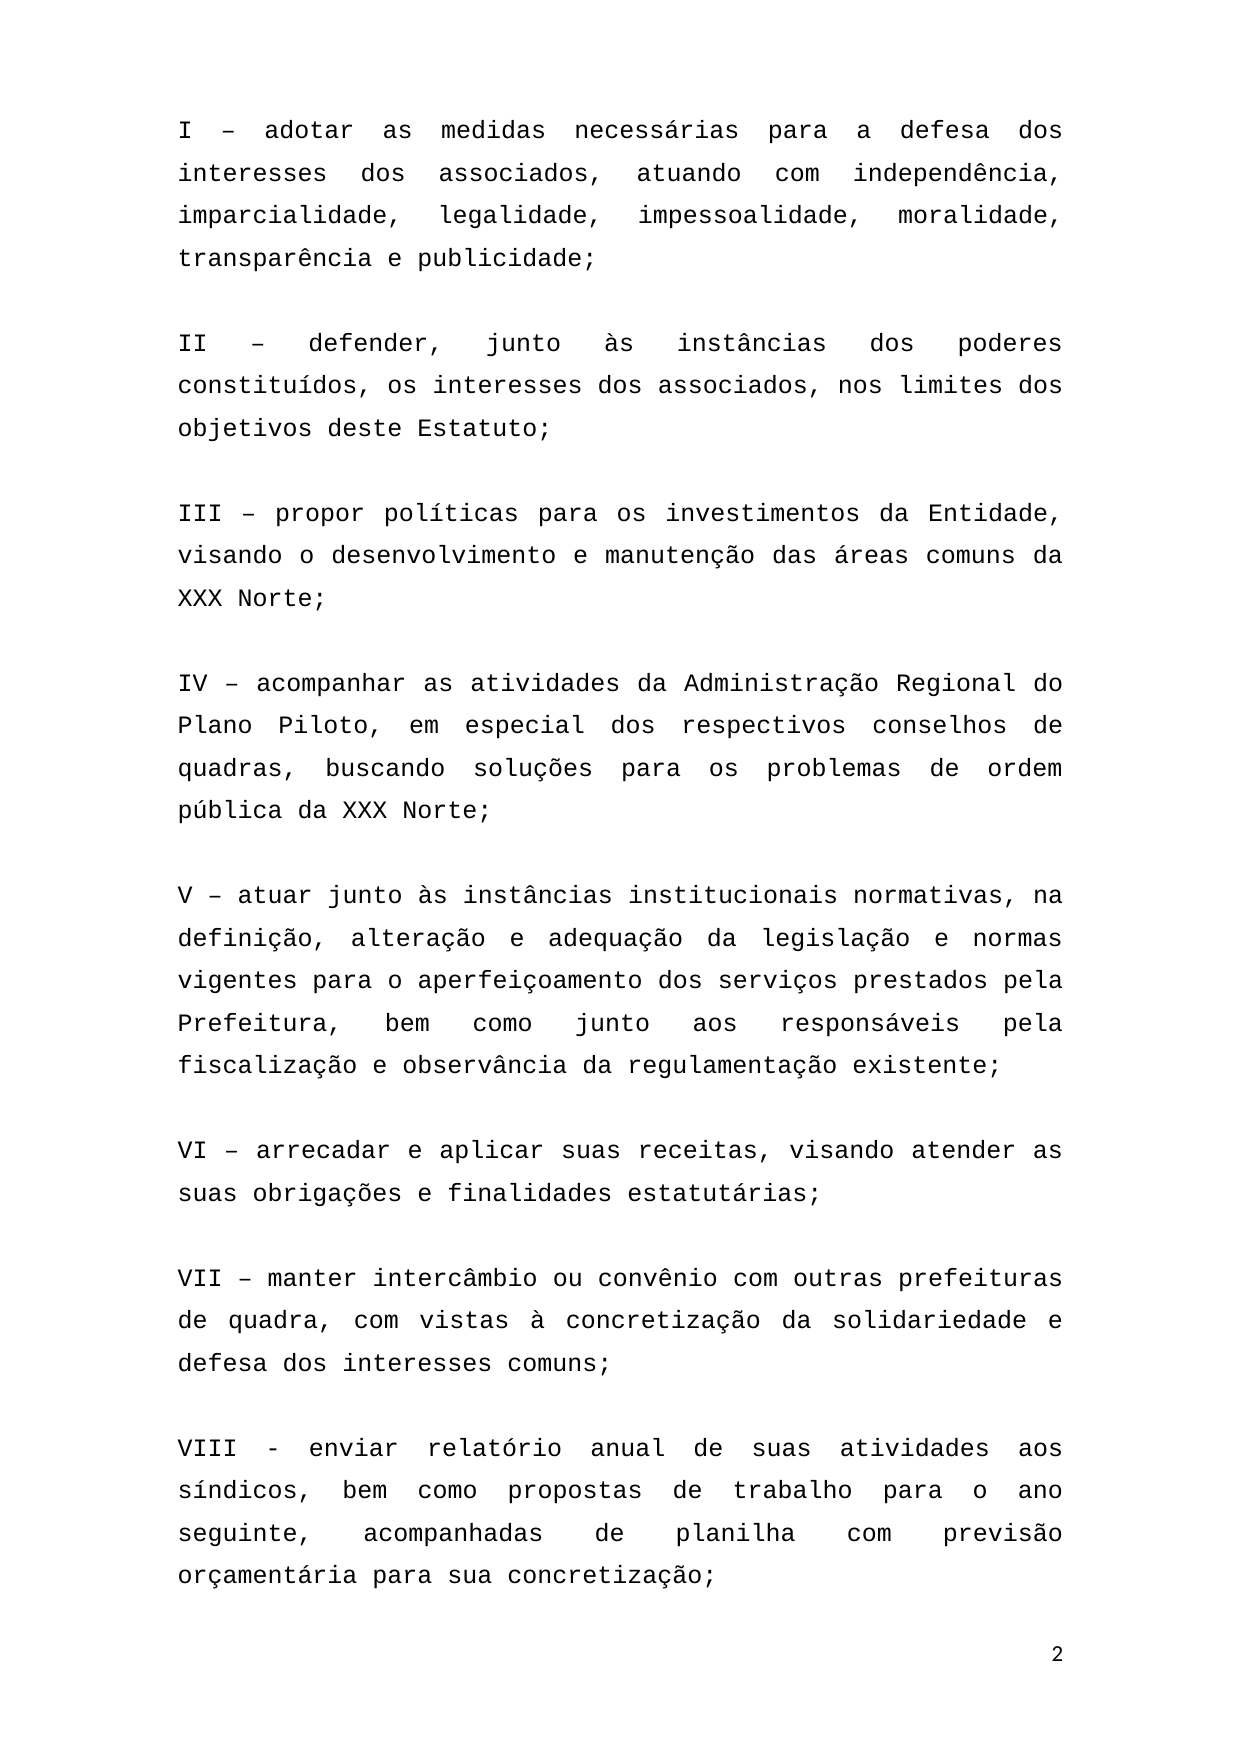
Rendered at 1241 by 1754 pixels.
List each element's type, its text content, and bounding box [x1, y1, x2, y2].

text III – propor políticas para os investimentos da Entidade, visando o desenvolvimento e manutenção das áreas comuns da XXX Norte; [177, 501, 1063, 614]
text II – defender, junto às instâncias dos poderes constituídos, os interesses dos associados, nos limites dos objetivos deste Estatuto; [177, 331, 1063, 444]
text I – adotar as medidas necessárias para a defesa dos interesses dos associados, atuando com independência, imparcialidade, legalidade, impessoalidade, moralidade, transparência e publicidade; [177, 118, 1063, 274]
text VIII - enviar relatório anual de suas atividades aos síndicos, bem como propostas de trabalho para o ano seguinte, acompanhadas de planilha com previsão orçamentária para sua concretização; [177, 1436, 1063, 1591]
text VII – manter intercâmbio ou convênio com outras prefeituras de quadra, com vistas à concretização da solidariedade e defesa dos interesses comuns; [177, 1266, 1063, 1379]
text VI – arrecadar e aplicar suas receitas, visando atender as suas obrigações e finalidades estatutárias; [177, 1138, 1063, 1209]
text IV – acompanhar as atividades da Administração Regional do Plano Piloto, em especial dos respectivos conselhos de quadras, buscando soluções para os problemas de ordem pública da XXX Norte; [177, 671, 1063, 826]
text V – atuar junto às instâncias institucionais normativas, na definição, alteração e adequação da legislação e normas vigentes para o aperfeiçoamento dos serviços prestados pela Prefeitura, bem como junto aos responsáveis pela fiscalização e observância da regulamentação existente; [177, 883, 1063, 1081]
